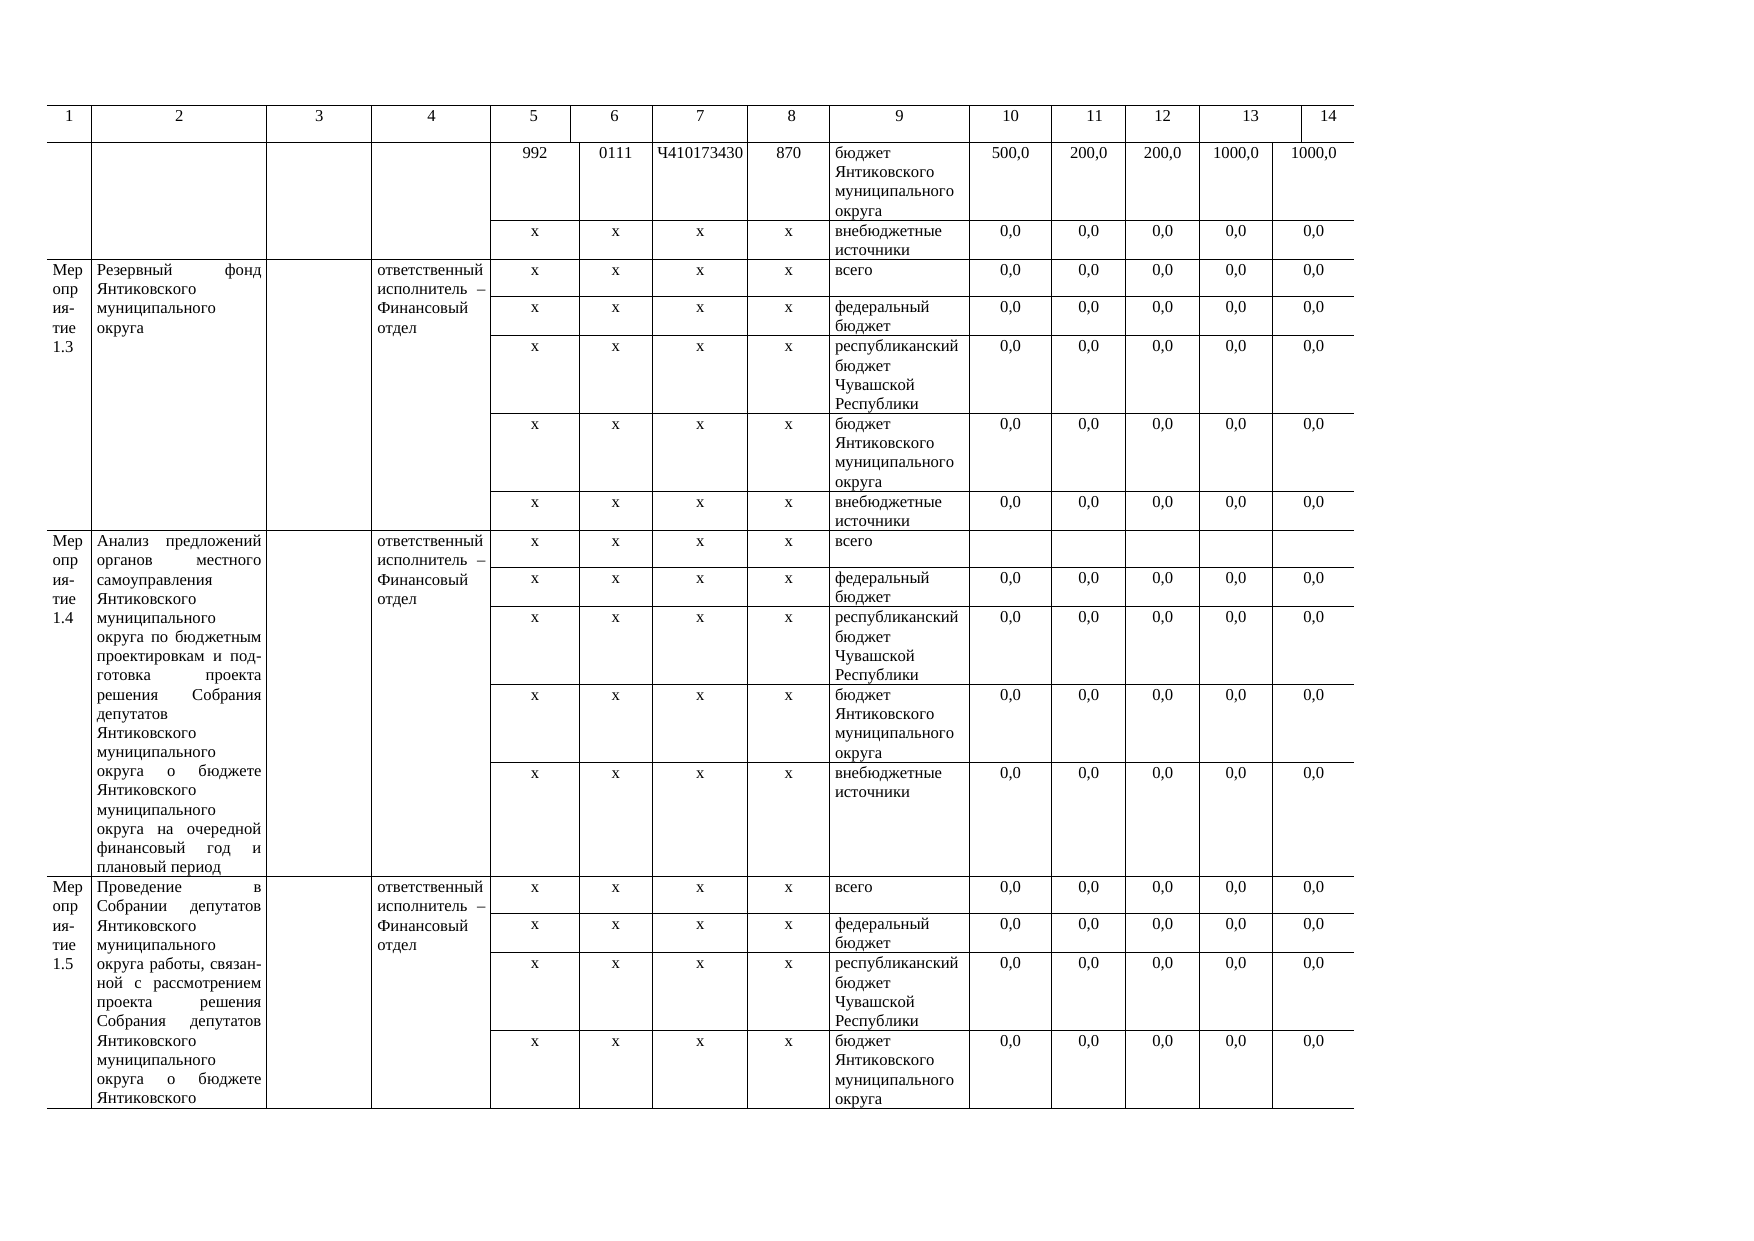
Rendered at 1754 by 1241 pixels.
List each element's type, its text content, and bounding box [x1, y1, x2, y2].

table_cell х [491, 685, 579, 762]
table_cell 0,0 [1052, 1031, 1125, 1108]
table_cell [1273, 531, 1354, 567]
table_cell 1000,0 [1200, 143, 1272, 219]
table_header 1 [47, 106, 91, 142]
table_cell 0,0 [1273, 763, 1354, 876]
table_cell х [580, 568, 652, 606]
table_cell х [653, 531, 747, 567]
table_cell 0,0 [1052, 414, 1125, 491]
table_cell [1052, 531, 1125, 567]
table_cell 0,0 [1052, 260, 1125, 296]
table_cell Ч410173430 [653, 143, 747, 219]
table_cell ответственный исполнитель – Финансовый отдел [372, 531, 490, 876]
table_cell 0,0 [970, 763, 1051, 876]
table_cell х [748, 492, 829, 530]
table_cell х [580, 763, 652, 876]
table_cell 0,0 [1200, 260, 1272, 296]
table_cell федеральный бюджет [830, 297, 969, 335]
table_cell 0,0 [1200, 414, 1272, 491]
table_cell 0111 [580, 143, 652, 219]
table_cell х [491, 531, 579, 567]
table_cell х [653, 336, 747, 413]
table_cell 0,0 [1273, 414, 1354, 491]
table_cell 0,0 [1200, 685, 1272, 762]
table_cell 0,0 [1200, 492, 1272, 530]
table_cell 0,0 [1052, 221, 1125, 259]
table_cell 0,0 [1126, 221, 1199, 259]
table_cell х [491, 221, 579, 259]
table_cell х [491, 297, 579, 335]
table_header 13 [1200, 106, 1301, 142]
table_cell 0,0 [970, 685, 1051, 762]
table_cell республиканский бюджет Чувашской Республики [830, 336, 969, 413]
table_cell [1200, 531, 1272, 567]
table_cell х [653, 877, 747, 913]
table_cell федеральный бюджет [830, 568, 969, 606]
table_cell х [653, 260, 747, 296]
table_cell 0,0 [1126, 336, 1199, 413]
table_cell 0,0 [1126, 260, 1199, 296]
table_cell бюджет Янтиковского муниципального округа [830, 414, 969, 491]
table_cell х [653, 1031, 747, 1108]
table_cell 0,0 [1052, 877, 1125, 913]
table_cell 0,0 [970, 568, 1051, 606]
table_cell х [580, 1031, 652, 1108]
table_cell х [748, 336, 829, 413]
table_cell Анализ предложений органов местного самоуправления Янтиковского муниципального округа по бюджетным проектировкам и подготовка проекта решения Собрания депутатов Янтиковского муниципального округа о бюджете Янтиковского муниципального округа на очередной финансовый год и плановый период [92, 531, 266, 876]
table_cell х [653, 414, 747, 491]
table_cell 0,0 [1052, 336, 1125, 413]
table_cell 0,0 [1200, 607, 1272, 684]
table_cell 0,0 [1200, 568, 1272, 606]
table_cell 200,0 [1052, 143, 1125, 219]
table_cell 0,0 [1052, 568, 1125, 606]
table_header 3 [267, 106, 371, 142]
table_header 7 [653, 106, 747, 142]
table_cell х [491, 877, 579, 913]
table_cell х [653, 763, 747, 876]
table_cell 0,0 [1126, 297, 1199, 335]
table_cell 0,0 [1273, 607, 1354, 684]
table_cell 0,0 [1126, 414, 1199, 491]
table_cell х [748, 877, 829, 913]
table_cell 0,0 [1200, 877, 1272, 913]
table_cell х [580, 260, 652, 296]
table_cell 0,0 [970, 1031, 1051, 1108]
table_cell 0,0 [1273, 877, 1354, 913]
table_cell 0,0 [1052, 953, 1125, 1030]
table_cell 0,0 [1126, 492, 1199, 530]
table_header 2 [92, 106, 266, 142]
table_cell 0,0 [1273, 568, 1354, 606]
table_header 8 [748, 106, 829, 142]
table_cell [372, 260, 490, 530]
table_cell х [580, 607, 652, 684]
table_cell 0,0 [970, 260, 1051, 296]
table_cell 0,0 [1052, 492, 1125, 530]
table_cell х [748, 685, 829, 762]
table_cell х [580, 953, 652, 1030]
table_cell х [491, 953, 579, 1030]
table_header 9 [830, 106, 969, 142]
table_cell х [653, 607, 747, 684]
table_cell х [748, 531, 829, 567]
table_cell 0,0 [1273, 953, 1354, 1030]
table_cell республиканский бюджет Чувашской Республики [830, 953, 969, 1030]
table_cell х [580, 531, 652, 567]
table_cell 0,0 [1052, 685, 1125, 762]
table_cell 0,0 [970, 221, 1051, 259]
table_cell [267, 877, 371, 1108]
table_cell [267, 531, 371, 876]
table_cell х [748, 414, 829, 491]
table_cell 200,0 [1126, 143, 1199, 219]
table_cell 0,0 [970, 297, 1051, 335]
table_cell х [748, 1031, 829, 1108]
table_cell х [653, 685, 747, 762]
table_cell 0,0 [1052, 607, 1125, 684]
table_cell 0,0 [1200, 914, 1272, 952]
table_cell х [580, 492, 652, 530]
table_cell х [653, 953, 747, 1030]
table_cell х [748, 953, 829, 1030]
table_cell 0,0 [1052, 914, 1125, 952]
table_cell х [580, 297, 652, 335]
table_cell 0,0 [970, 336, 1051, 413]
table_cell 0,0 [1126, 607, 1199, 684]
table_cell х [491, 414, 579, 491]
table_cell 0,0 [1200, 336, 1272, 413]
table_cell ответственный исполнитель – Финансовый отдел [372, 877, 490, 1108]
table_cell всего [830, 877, 969, 913]
table_cell всего [830, 531, 969, 567]
table_cell х [491, 607, 579, 684]
table_cell 0,0 [1273, 1031, 1354, 1108]
table_header 10 [970, 106, 1051, 142]
table_cell х [653, 568, 747, 606]
table_cell 0,0 [1126, 1031, 1199, 1108]
table_cell [267, 260, 371, 530]
table_cell 0,0 [1126, 877, 1199, 913]
table_cell х [580, 877, 652, 913]
table_cell 870 [748, 143, 829, 219]
table_cell х [580, 914, 652, 952]
table_cell х [491, 336, 579, 413]
table_cell 0,0 [1052, 297, 1125, 335]
table_cell х [653, 492, 747, 530]
table_cell Мероприятие 1.4 [47, 531, 91, 876]
table_header 5 [491, 106, 570, 142]
table_cell 0,0 [970, 914, 1051, 952]
table_cell 0,0 [1126, 953, 1199, 1030]
table_cell внебюджетные источники [830, 763, 969, 876]
table_cell х [653, 297, 747, 335]
table_cell 0,0 [1052, 763, 1125, 876]
table_cell бюджет Янтиковского муниципального округа [830, 143, 969, 219]
table_cell 1000,0 [1273, 143, 1354, 219]
table_cell х [653, 914, 747, 952]
table_cell х [748, 607, 829, 684]
table_cell х [580, 414, 652, 491]
table_cell 0,0 [1200, 297, 1272, 335]
table_cell 0,0 [970, 492, 1051, 530]
table_cell х [748, 221, 829, 259]
table_cell 0,0 [1273, 260, 1354, 296]
table_cell 0,0 [1200, 953, 1272, 1030]
table_cell 992 [491, 143, 579, 219]
table_cell внебюджетные источники [830, 221, 969, 259]
table_cell х [491, 492, 579, 530]
table_cell х [491, 260, 579, 296]
table_cell 0,0 [1273, 492, 1354, 530]
table_cell х [491, 763, 579, 876]
table_cell 0,0 [970, 953, 1051, 1030]
table_cell 500,0 [970, 143, 1051, 219]
table_cell 0,0 [1126, 914, 1199, 952]
table_cell 0,0 [1273, 221, 1354, 259]
table_header 14 [1302, 106, 1354, 142]
table_header 4 [372, 106, 490, 142]
table_cell федеральный бюджет [830, 914, 969, 952]
table_header 12 [1126, 106, 1199, 142]
table_cell 0,0 [1273, 297, 1354, 335]
table_cell 0,0 [970, 414, 1051, 491]
table_cell внебюджетные источники [830, 492, 969, 530]
table_cell республиканский бюджет Чувашской Республики [830, 607, 969, 684]
table_cell 0,0 [1126, 685, 1199, 762]
table_cell 0,0 [1200, 763, 1272, 876]
table_cell 0,0 [970, 877, 1051, 913]
table_cell 0,0 [1273, 336, 1354, 413]
table_cell х [580, 685, 652, 762]
table_cell 0,0 [1273, 914, 1354, 952]
table_cell х [580, 221, 652, 259]
table_header 6 [571, 106, 652, 142]
table_cell х [580, 336, 652, 413]
table_cell х [748, 763, 829, 876]
table_cell х [748, 568, 829, 606]
table_cell х [748, 260, 829, 296]
table_cell Резервный фонд Янтиковского муниципального округа [92, 260, 266, 530]
table_cell бюджет Янтиковского муниципального округа [830, 685, 969, 762]
table_cell Мероприятие 1.3 [47, 260, 91, 530]
table_cell 0,0 [970, 607, 1051, 684]
table_cell Проведение в Собрании депутатов Янтиковского муниципального округа работы, связанной с рассмотрением проекта решения Собрания депутатов Янтиковского муниципального округа о бюджете Янтиковского муниципального округа на очередной финансовый год и плановый период [92, 877, 266, 1108]
table_cell [1126, 531, 1199, 567]
table_cell х [653, 221, 747, 259]
table_cell х [748, 914, 829, 952]
table_cell [970, 531, 1051, 567]
table_cell х [491, 568, 579, 606]
table_cell 0,0 [1200, 1031, 1272, 1108]
table_cell всего [830, 260, 969, 296]
table_cell х [748, 297, 829, 335]
table_cell Мероприятие 1.5 [47, 877, 91, 1108]
table_cell 0,0 [1273, 685, 1354, 762]
table_cell 0,0 [1200, 221, 1272, 259]
table_header 11 [1052, 106, 1125, 142]
table_cell 0,0 [1126, 763, 1199, 876]
table_cell х [491, 1031, 579, 1108]
table_cell бюджет Янтиковского муниципального округа [830, 1031, 969, 1108]
table_cell х [491, 914, 579, 952]
table_cell 0,0 [1126, 568, 1199, 606]
